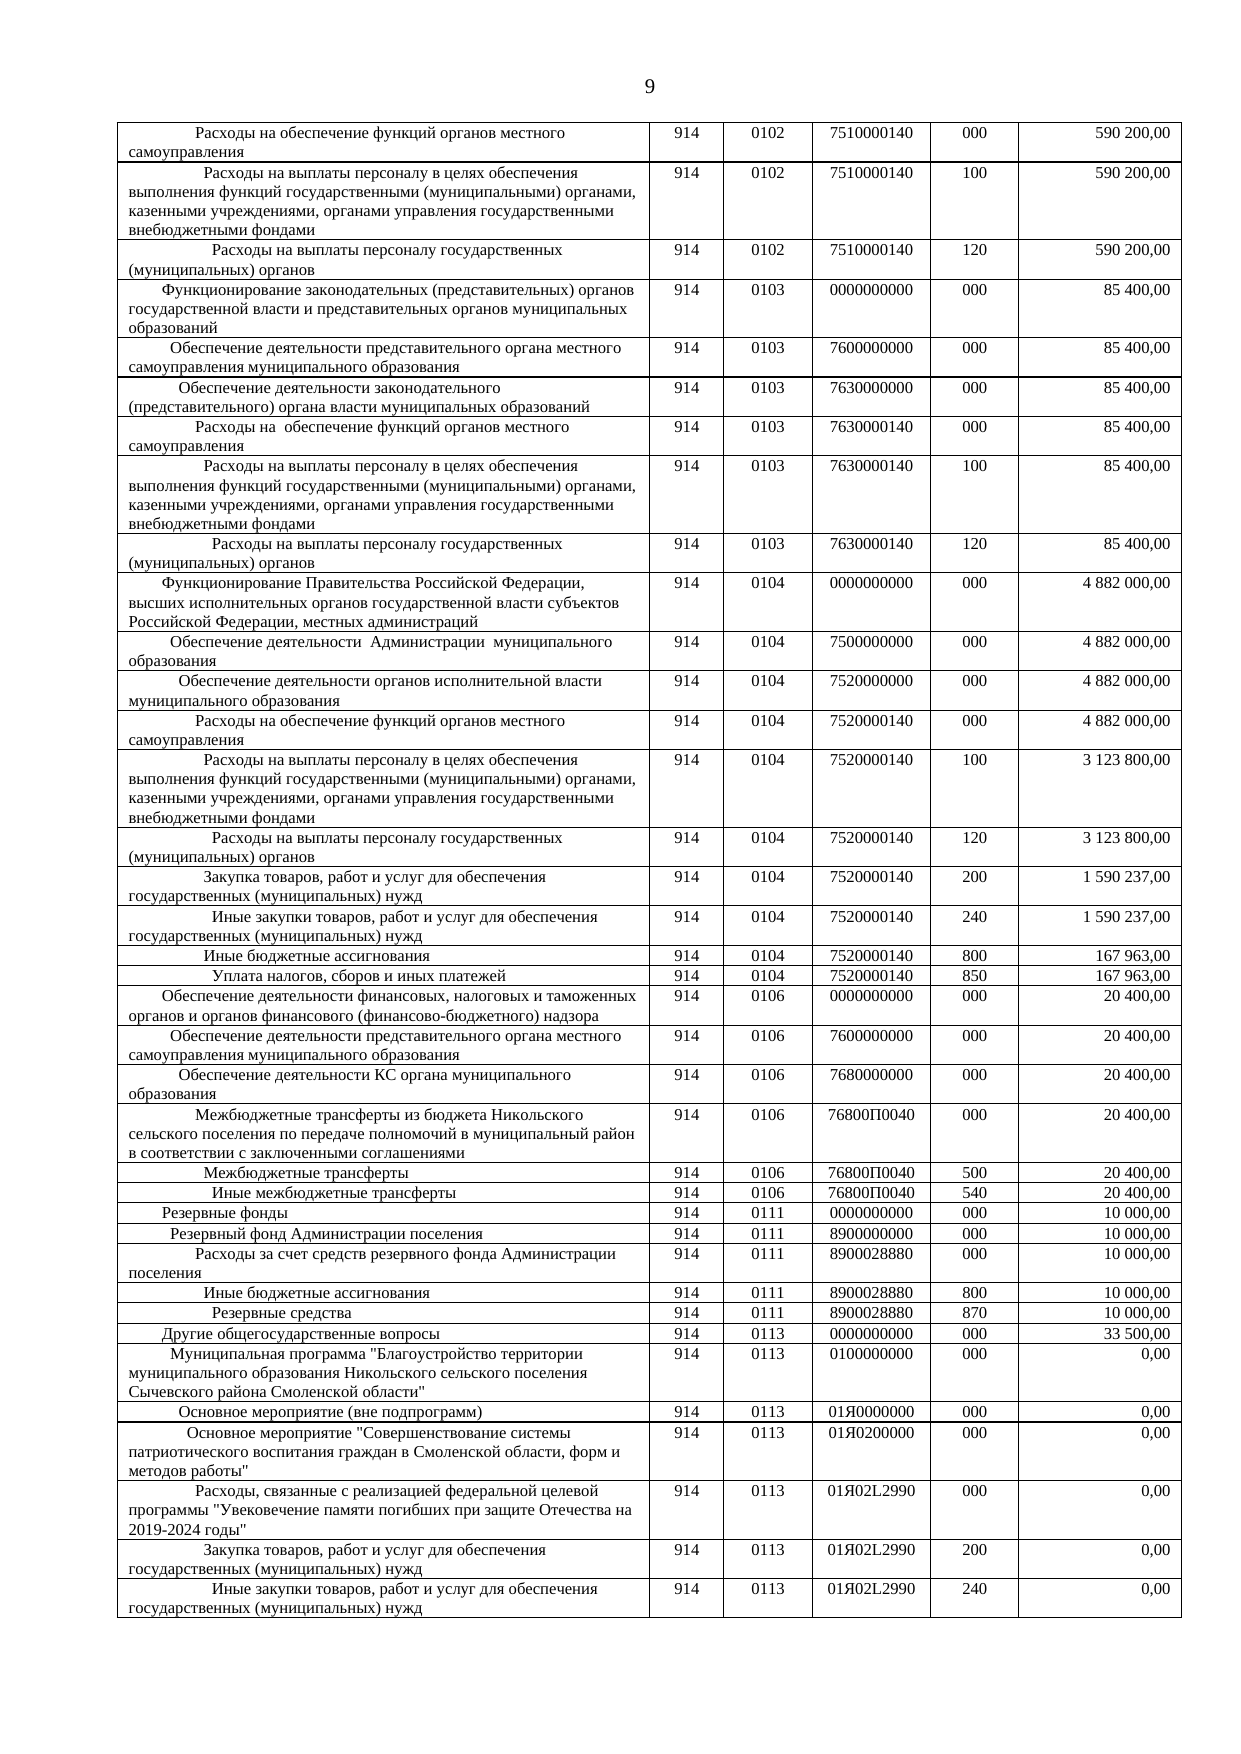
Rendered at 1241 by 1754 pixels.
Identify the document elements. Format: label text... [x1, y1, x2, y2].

table_cell 4 882 000,00 [1019, 632, 1181, 670]
table_cell 000 [931, 1324, 1018, 1343]
table_cell 000 [931, 632, 1018, 670]
table_cell 0103 [724, 378, 812, 416]
table_cell 7520000140 [813, 867, 930, 905]
table_cell 0,00 [1019, 1579, 1181, 1617]
table_cell 914 [650, 417, 723, 455]
table_cell Обеспечение деятельности законодательного (представительного) органа власти муниципальных образований [118, 378, 649, 416]
table_cell 914 [650, 163, 723, 239]
table_cell 850 [931, 966, 1018, 985]
table_cell 0102 [724, 163, 812, 239]
table_cell Обеспечение деятельности финансовых, налоговых и таможенных органов и органов финансового (финансово-бюджетного) надзора [118, 986, 649, 1024]
table_cell 0,00 [1019, 1423, 1181, 1480]
table_cell Межбюджетные трансферты [118, 1163, 649, 1182]
table_cell 8900028880 [813, 1244, 930, 1282]
table_cell Обеспечение деятельности КС органа муниципального образования [118, 1065, 649, 1103]
table_cell 000 [931, 378, 1018, 416]
table_cell 0113 [724, 1324, 812, 1343]
table_cell 000 [931, 1026, 1018, 1064]
table_cell 7520000140 [813, 906, 930, 945]
table_cell 0104 [724, 966, 812, 985]
table_cell 000 [931, 1065, 1018, 1103]
table_cell 0113 [724, 1402, 812, 1421]
table_cell Другие общегосударственные вопросы [118, 1324, 649, 1343]
table_cell 590 200,00 [1019, 123, 1181, 161]
table_cell 7520000140 [813, 711, 930, 749]
table_cell 000 [931, 1104, 1018, 1162]
table_cell 100 [931, 456, 1018, 533]
table_cell 0000000000 [813, 280, 930, 337]
table_cell Обеспечение деятельности органов исполнительной власти муниципального образования [118, 671, 649, 709]
table_cell 01Я0000000 [813, 1402, 930, 1421]
table_cell 10 000,00 [1019, 1224, 1181, 1243]
table_cell 7630000140 [813, 417, 930, 455]
table_cell 76800П0040 [813, 1104, 930, 1162]
table_cell 4 882 000,00 [1019, 671, 1181, 709]
table_cell Расходы, связанные с реализацией федеральной целевой программы "Увековечение памяти погибших при защите Отечества на 2019-2024 годы" [118, 1481, 649, 1538]
table_cell 914 [650, 946, 723, 965]
table_cell 100 [931, 750, 1018, 827]
table_cell 914 [650, 1423, 723, 1480]
table_cell 914 [650, 1344, 723, 1401]
table_cell 33 500,00 [1019, 1324, 1181, 1343]
table_cell 590 200,00 [1019, 163, 1181, 239]
table_cell 0113 [724, 1540, 812, 1578]
table_cell 240 [931, 906, 1018, 945]
table_cell 7600000000 [813, 338, 930, 376]
table_cell 914 [650, 280, 723, 337]
table_cell 8900000000 [813, 1224, 930, 1243]
table_cell Обеспечение деятельности представительного органа местного самоуправления муниципального образования [118, 338, 649, 376]
table_cell 3 123 800,00 [1019, 828, 1181, 866]
table_cell 0103 [724, 456, 812, 533]
table_cell 7510000140 [813, 163, 930, 239]
table_cell 85 400,00 [1019, 338, 1181, 376]
table_cell Расходы на выплаты персоналу государственных (муниципальных) органов [118, 828, 649, 866]
table_cell 0106 [724, 986, 812, 1024]
table_cell 7630000140 [813, 456, 930, 533]
table_cell 7510000140 [813, 240, 930, 278]
table_cell Обеспечение деятельности Администрации муниципального образования [118, 632, 649, 670]
table_cell 800 [931, 946, 1018, 965]
table_cell 0,00 [1019, 1481, 1181, 1538]
table_cell 914 [650, 1244, 723, 1282]
table_cell 8900028880 [813, 1303, 930, 1322]
table_cell 10 000,00 [1019, 1283, 1181, 1302]
table_cell 7520000000 [813, 671, 930, 709]
table_cell 914 [650, 750, 723, 827]
table_cell 0104 [724, 867, 812, 905]
table_cell 20 400,00 [1019, 1026, 1181, 1064]
table_cell 10 000,00 [1019, 1203, 1181, 1222]
table_cell 0104 [724, 632, 812, 670]
table_cell 01Я02L2990 [813, 1579, 930, 1617]
table_cell 000 [931, 1224, 1018, 1243]
table_cell 0104 [724, 711, 812, 749]
table_cell 0000000000 [813, 986, 930, 1024]
table_cell 100 [931, 163, 1018, 239]
table_cell 000 [931, 711, 1018, 749]
table_cell Расходы на обеспечение функций органов местного самоуправления [118, 711, 649, 749]
table_cell 000 [931, 123, 1018, 161]
table_cell 000 [931, 986, 1018, 1024]
table_cell Обеспечение деятельности представительного органа местного самоуправления муниципального образования [118, 1026, 649, 1064]
table_cell 914 [650, 123, 723, 161]
table_cell 7500000000 [813, 632, 930, 670]
table_cell 7630000000 [813, 378, 930, 416]
table_cell 200 [931, 1540, 1018, 1578]
table_cell 4 882 000,00 [1019, 573, 1181, 631]
table_cell 914 [650, 1324, 723, 1343]
table_cell 870 [931, 1303, 1018, 1322]
table_cell 0103 [724, 338, 812, 376]
table_cell 800 [931, 1283, 1018, 1302]
table_cell 0102 [724, 123, 812, 161]
table_cell Функционирование Правительства Российской Федерации, высших исполнительных органов государственной власти субъектов Российской Федерации, местных администраций [118, 573, 649, 631]
table_cell 85 400,00 [1019, 280, 1181, 337]
table_cell 1 590 237,00 [1019, 906, 1181, 945]
table_cell 0100000000 [813, 1344, 930, 1401]
table_cell 0111 [724, 1224, 812, 1243]
table_cell Функционирование законодательных (представительных) органов государственной власти и представительных органов муниципальных образований [118, 280, 649, 337]
table_cell 0104 [724, 671, 812, 709]
table_cell Закупка товаров, работ и услуг для обеспечения государственных (муниципальных) нужд [118, 867, 649, 905]
table_cell 914 [650, 1026, 723, 1064]
table_cell 914 [650, 378, 723, 416]
table_cell 0111 [724, 1244, 812, 1282]
table_cell Расходы на обеспечение функций органов местного самоуправления [118, 123, 649, 161]
table_cell Резервные фонды [118, 1203, 649, 1222]
table_cell 914 [650, 456, 723, 533]
table_cell 0103 [724, 280, 812, 337]
table_cell 85 400,00 [1019, 417, 1181, 455]
table_cell 8900028880 [813, 1283, 930, 1302]
table_cell 0111 [724, 1303, 812, 1322]
table_cell 0113 [724, 1481, 812, 1538]
table_cell Расходы на выплаты персоналу в целях обеспечения выполнения функций государственными (муниципальными) органами, казенными учреждениями, органами управления государственными внебюджетными фондами [118, 163, 649, 239]
table_cell 914 [650, 338, 723, 376]
table_cell 120 [931, 534, 1018, 572]
table_cell 0113 [724, 1579, 812, 1617]
table_cell Резервные средства [118, 1303, 649, 1322]
table_cell 0106 [724, 1183, 812, 1202]
table_cell 7520000140 [813, 946, 930, 965]
table_cell 20 400,00 [1019, 1065, 1181, 1103]
table_cell 914 [650, 1065, 723, 1103]
table_cell 0106 [724, 1026, 812, 1064]
table_cell 4 882 000,00 [1019, 711, 1181, 749]
table_cell 167 963,00 [1019, 966, 1181, 985]
table_cell 0113 [724, 1344, 812, 1401]
table_cell 7520000140 [813, 828, 930, 866]
table_cell Иные бюджетные ассигнования [118, 1283, 649, 1302]
table_cell 76800П0040 [813, 1163, 930, 1182]
table_cell 200 [931, 867, 1018, 905]
table_cell 914 [650, 1183, 723, 1202]
table_cell Расходы на выплаты персоналу в целях обеспечения выполнения функций государственными (муниципальными) органами, казенными учреждениями, органами управления государственными внебюджетными фондами [118, 750, 649, 827]
table_cell 01Я0200000 [813, 1423, 930, 1480]
table_cell 000 [931, 417, 1018, 455]
table_cell 914 [650, 534, 723, 572]
table_cell 914 [650, 1224, 723, 1243]
table_cell 85 400,00 [1019, 378, 1181, 416]
table_cell 20 400,00 [1019, 1163, 1181, 1182]
table_cell 0106 [724, 1065, 812, 1103]
table_cell 240 [931, 1579, 1018, 1617]
table_cell Расходы на выплаты персоналу государственных (муниципальных) органов [118, 534, 649, 572]
table_cell 7680000000 [813, 1065, 930, 1103]
table_cell 914 [650, 1540, 723, 1578]
table_cell 01Я02L2990 [813, 1540, 930, 1578]
table_cell 000 [931, 1402, 1018, 1421]
table_cell 120 [931, 828, 1018, 866]
table_cell 7630000140 [813, 534, 930, 572]
table_cell Расходы на выплаты персоналу государственных (муниципальных) органов [118, 240, 649, 278]
table_cell 000 [931, 1344, 1018, 1401]
table_cell 01Я02L2990 [813, 1481, 930, 1538]
table_cell 914 [650, 986, 723, 1024]
table_cell Основное мероприятие "Совершенствование системы патриотического воспитания граждан в Смоленской области, форм и методов работы" [118, 1423, 649, 1480]
table_cell 7600000000 [813, 1026, 930, 1064]
table_cell 0,00 [1019, 1540, 1181, 1578]
table_cell 914 [650, 1402, 723, 1421]
table_cell 000 [931, 338, 1018, 376]
table_cell 914 [650, 1579, 723, 1617]
table_cell 914 [650, 1163, 723, 1182]
table_cell 0106 [724, 1104, 812, 1162]
table_cell 000 [931, 671, 1018, 709]
table_cell 0000000000 [813, 573, 930, 631]
table_cell 20 400,00 [1019, 1104, 1181, 1162]
table_cell 000 [931, 1244, 1018, 1282]
table_cell Расходы на выплаты персоналу в целях обеспечения выполнения функций государственными (муниципальными) органами, казенными учреждениями, органами управления государственными внебюджетными фондами [118, 456, 649, 533]
table_cell 0,00 [1019, 1402, 1181, 1421]
table_cell 0102 [724, 240, 812, 278]
table_cell 914 [650, 573, 723, 631]
table_cell 914 [650, 711, 723, 749]
table_cell 85 400,00 [1019, 456, 1181, 533]
table_cell 914 [650, 671, 723, 709]
table_cell 590 200,00 [1019, 240, 1181, 278]
table_cell 10 000,00 [1019, 1303, 1181, 1322]
table_cell 914 [650, 1104, 723, 1162]
table_cell 914 [650, 906, 723, 945]
table_cell 0,00 [1019, 1344, 1181, 1401]
table_cell Расходы на обеспечение функций органов местного самоуправления [118, 417, 649, 455]
table_cell 000 [931, 1481, 1018, 1538]
table_cell 7520000140 [813, 966, 930, 985]
table_cell 0104 [724, 750, 812, 827]
table_cell 1 590 237,00 [1019, 867, 1181, 905]
table_cell 914 [650, 966, 723, 985]
table_cell 0103 [724, 417, 812, 455]
table_cell 0000000000 [813, 1203, 930, 1222]
table_cell 7510000140 [813, 123, 930, 161]
table_cell 914 [650, 1283, 723, 1302]
table_cell 3 123 800,00 [1019, 750, 1181, 827]
table_cell 000 [931, 1203, 1018, 1222]
table_cell 120 [931, 240, 1018, 278]
table_cell Иные бюджетные ассигнования [118, 946, 649, 965]
table_cell Муниципальная программа "Благоустройство территории муниципального образования Никольского сельского поселения Сычевского района Смоленской области" [118, 1344, 649, 1401]
table_cell Межбюджетные трансферты из бюджета Никольского сельского поселения по передаче полномочий в муниципальный район в соответствии с заключенными соглашениями [118, 1104, 649, 1162]
table_cell 20 400,00 [1019, 986, 1181, 1024]
table_cell 0000000000 [813, 1324, 930, 1343]
table_cell 7520000140 [813, 750, 930, 827]
table_cell 914 [650, 240, 723, 278]
table_cell 500 [931, 1163, 1018, 1182]
table_cell 914 [650, 1303, 723, 1322]
table_cell 000 [931, 573, 1018, 631]
table_cell Иные закупки товаров, работ и услуг для обеспечения государственных (муниципальных) нужд [118, 906, 649, 945]
table_cell 85 400,00 [1019, 534, 1181, 572]
table_cell 540 [931, 1183, 1018, 1202]
table_cell 0111 [724, 1283, 812, 1302]
table_cell 0104 [724, 946, 812, 965]
table_cell Иные межбюджетные трансферты [118, 1183, 649, 1202]
table_cell Основное мероприятие (вне подпрограмм) [118, 1402, 649, 1421]
table_cell 0113 [724, 1423, 812, 1480]
table_cell Расходы за счет средств резервного фонда Администрации поселения [118, 1244, 649, 1282]
table_cell 0104 [724, 573, 812, 631]
table_cell Закупка товаров, работ и услуг для обеспечения государственных (муниципальных) нужд [118, 1540, 649, 1578]
table_cell 914 [650, 1203, 723, 1222]
table_cell 10 000,00 [1019, 1244, 1181, 1282]
table_cell 914 [650, 867, 723, 905]
table_cell 000 [931, 280, 1018, 337]
table_cell 0104 [724, 828, 812, 866]
table_cell 0111 [724, 1203, 812, 1222]
table_cell 0104 [724, 906, 812, 945]
table_cell 914 [650, 1481, 723, 1538]
table_cell 914 [650, 632, 723, 670]
table_cell Резервный фонд Администрации поселения [118, 1224, 649, 1243]
table_cell Иные закупки товаров, работ и услуг для обеспечения государственных (муниципальных) нужд [118, 1579, 649, 1617]
table_cell 914 [650, 828, 723, 866]
table_cell 20 400,00 [1019, 1183, 1181, 1202]
table_cell 76800П0040 [813, 1183, 930, 1202]
table_cell 000 [931, 1423, 1018, 1480]
table_cell 0103 [724, 534, 812, 572]
table_cell Уплата налогов, сборов и иных платежей [118, 966, 649, 985]
table_cell 167 963,00 [1019, 946, 1181, 965]
table_cell 0106 [724, 1163, 812, 1182]
